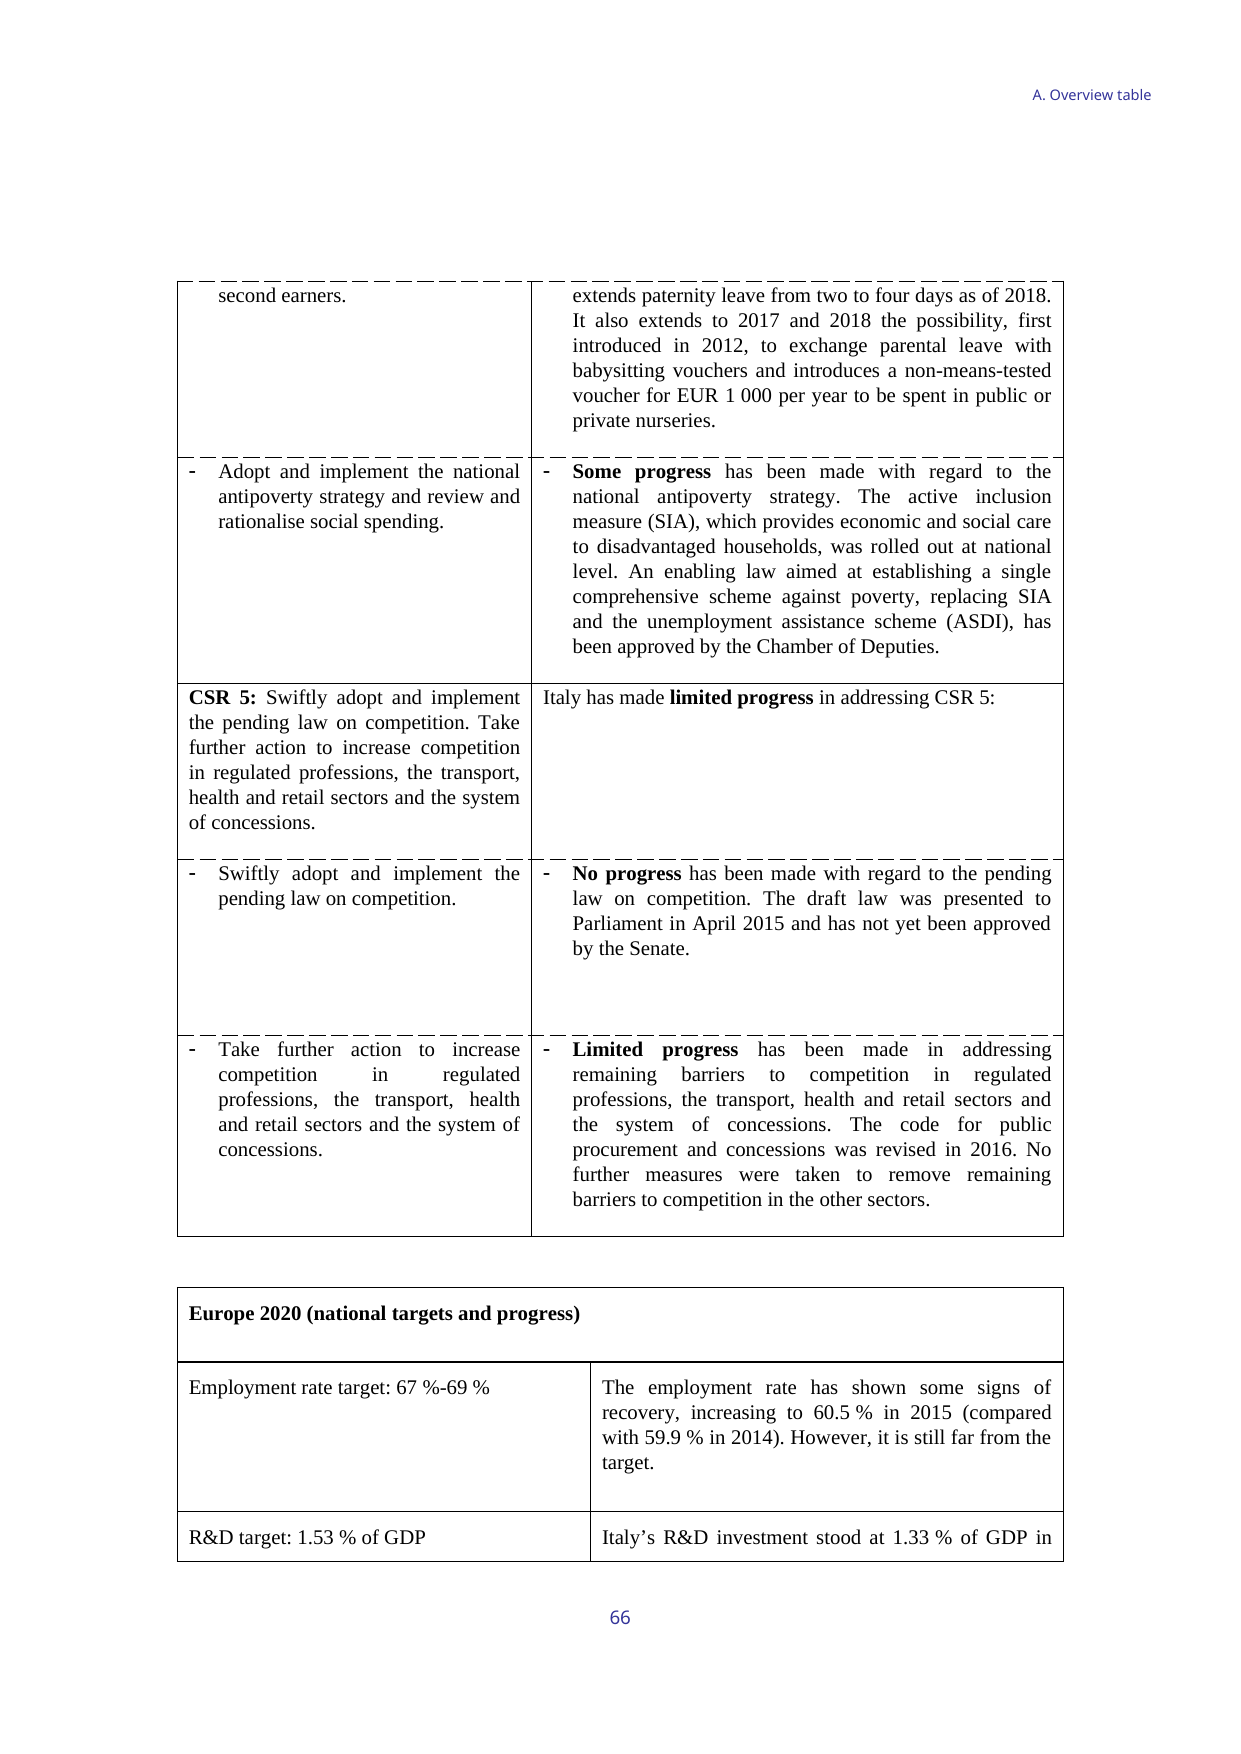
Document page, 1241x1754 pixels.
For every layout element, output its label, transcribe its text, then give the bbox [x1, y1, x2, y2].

table_cell Take further action to increase competition in regulated professions, the transport, health and retail sectors and the system of concessions. [178, 1035, 531, 1236]
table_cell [178, 281, 531, 457]
table_cell Employment rate target: 67 %-69 % [178, 1363, 590, 1511]
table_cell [591, 1512, 1063, 1561]
table_cell Limited progress has been made in addressing remaining barriers to competition in regulated professions, the transport, health and retail sectors and the system of concessions. The code for public procurement and concessions was revised in 2016. No further measures were taken to remove remaining barriers to competition in the other sectors. [532, 1035, 1063, 1236]
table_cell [178, 1512, 590, 1561]
table_cell CSR 5: Swiftly adopt and implement the pending law on competition. Take further action to increase competition in regulated professions, the transport, health and retail sectors and the system of concessions. [178, 684, 531, 859]
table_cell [532, 281, 1063, 457]
table_cell No progress has been made with regard to the pending law on competition. The draft law was presented to Parliament in April 2015 and has not yet been approved by the Senate. [532, 859, 1063, 1035]
table_cell Some progress has been made with regard to the national antipoverty strategy. The active inclusion measure (SIA), which provides economic and social care to disadvantaged households, was rolled out at national level. An enabling law aimed at establishing a single comprehensive scheme against poverty, replacing SIA and the unemployment assistance scheme (ASDI), has been approved by the Chamber of Deputies. [532, 457, 1063, 683]
table_cell Italy has made limited progress in addressing CSR 5: [532, 684, 1063, 859]
table_cell Swiftly adopt and implement the pending law on competition. [178, 859, 531, 1035]
table_header Europe 2020 (national targets and progress) [178, 1288, 1063, 1361]
table_cell The employment rate has shown some signs of recovery, increasing to 60.5 % in 2015 (compared with 59.9 % in 2014). However, it is still far from the target. [591, 1363, 1063, 1511]
table_cell Adopt and implement the national antipoverty strategy and review and rationalise social spending. [178, 457, 531, 683]
